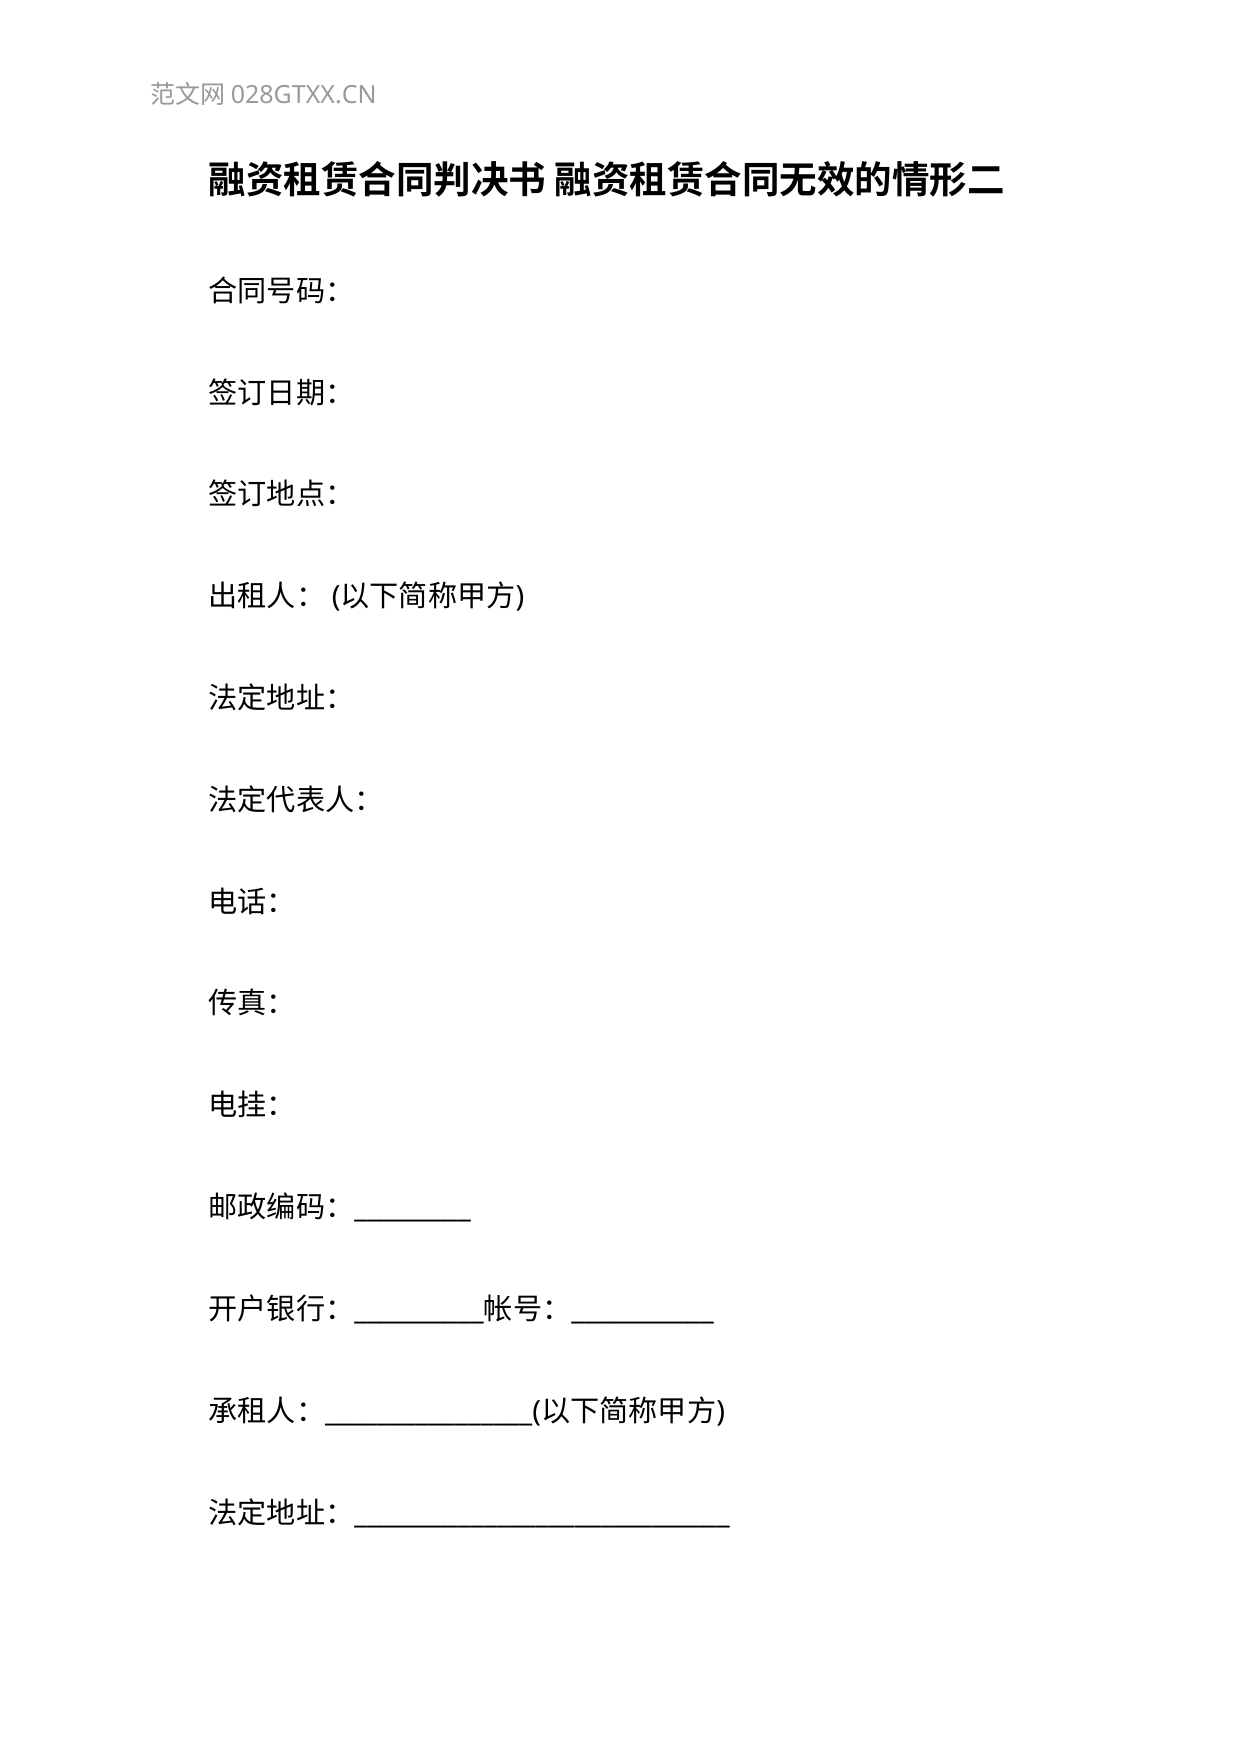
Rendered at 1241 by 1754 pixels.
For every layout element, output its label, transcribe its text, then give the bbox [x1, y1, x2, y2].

text 电话： [150, 878, 1090, 921]
text 开户银行：__________帐号：___________ [150, 1286, 1090, 1328]
text 承租人：________________(以下简称甲方) [150, 1387, 1090, 1430]
text 签订地点： [150, 471, 1090, 513]
text 法定代表人： [150, 776, 1090, 819]
text 电挂： [150, 1082, 1090, 1124]
text 法定地址： [150, 675, 1090, 717]
text 出租人： (以下简称甲方) [150, 573, 1090, 615]
text 法定地址：_____________________________ [150, 1489, 1090, 1532]
text 合同号码： [150, 267, 1090, 310]
text 传真： [150, 980, 1090, 1022]
text 签订日期： [150, 369, 1090, 411]
text 邮政编码：_________ [150, 1183, 1090, 1226]
text 融资租赁合同判决书 融资租赁合同无效的情形二 [150, 150, 1090, 204]
